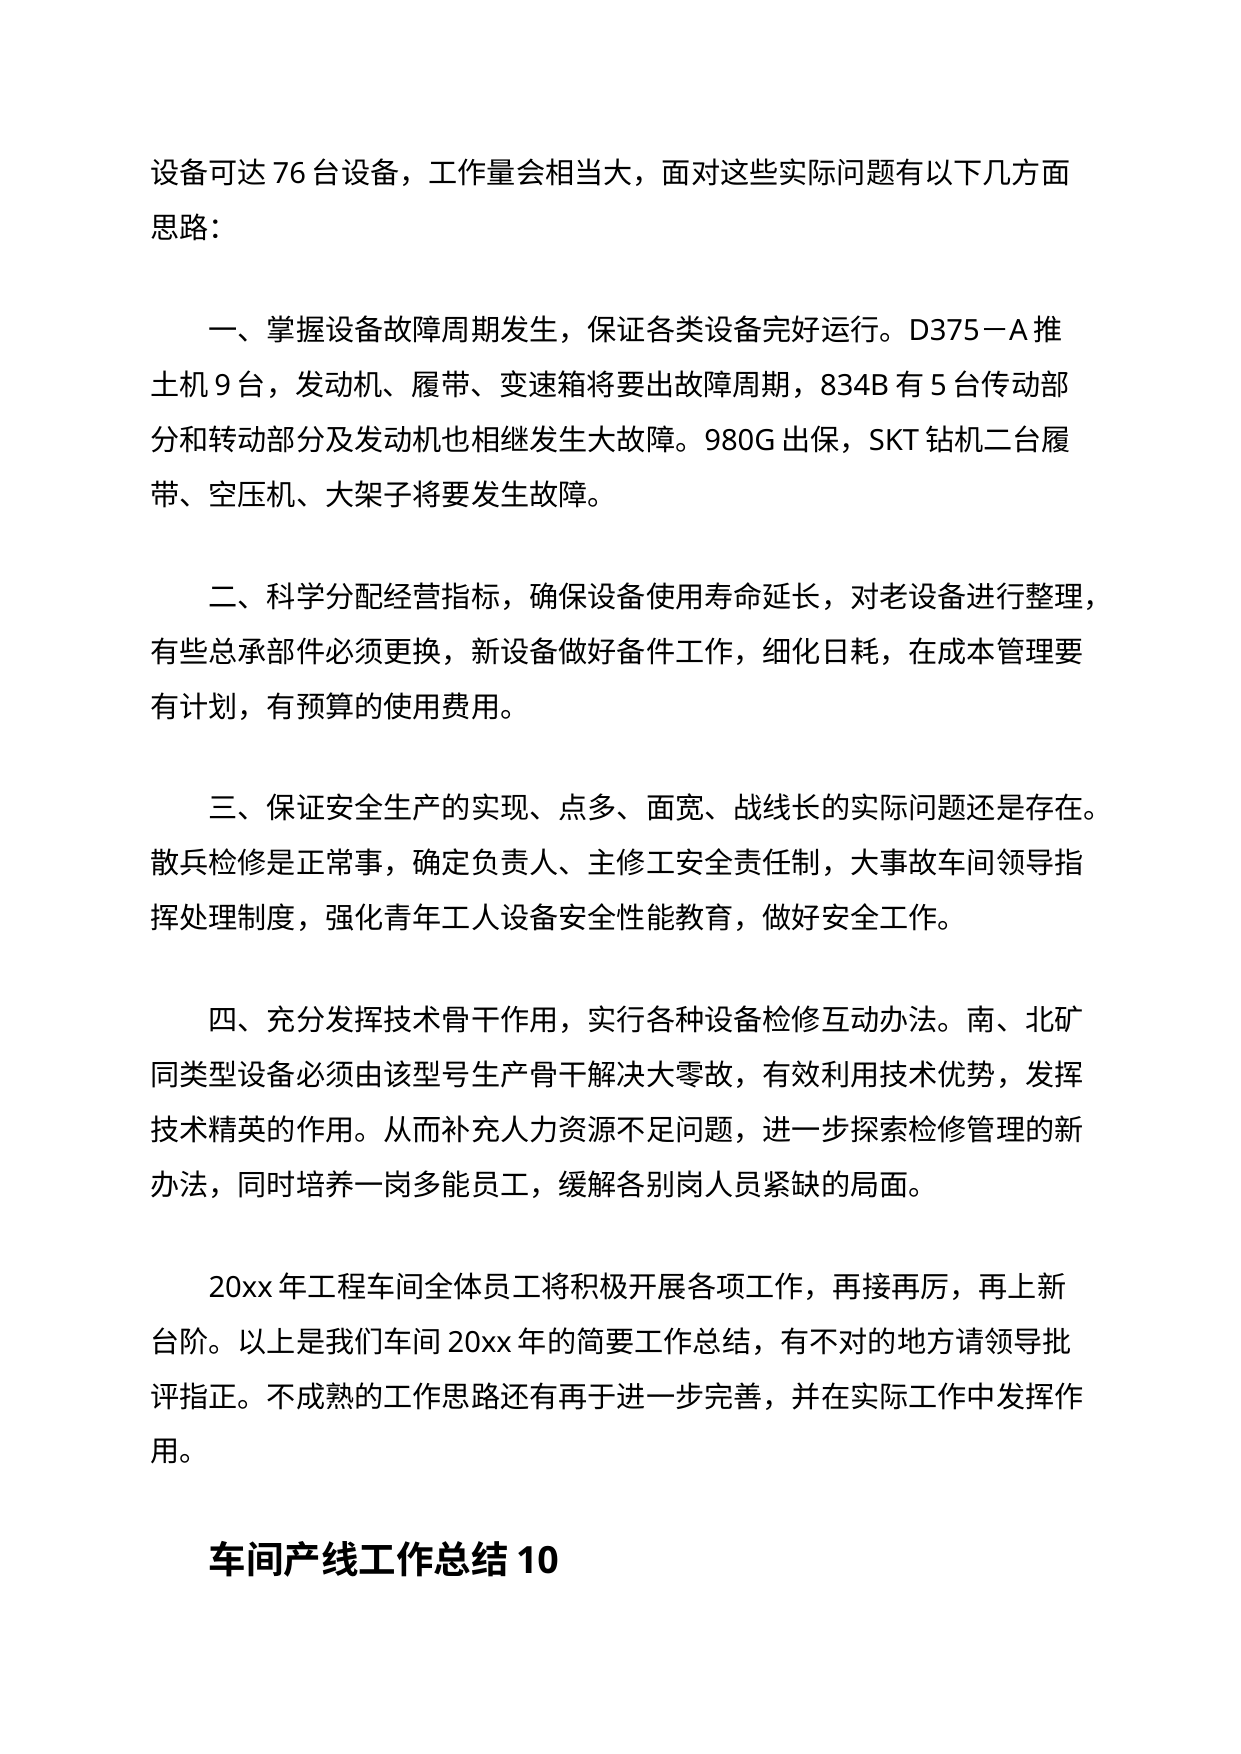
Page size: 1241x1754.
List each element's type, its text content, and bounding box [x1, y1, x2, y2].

text 三、保证安全生产的实现、点多、面宽、战线长的实际问题还是存在。散兵检修是正常事，确定负责人、主修工安全责任制，大事故车间领导指挥处理制度，强化青年工人设备安全性能教育，做好安全工作。 [150, 785, 1090, 937]
text 20xx年工程车间全体员工将积极开展各项工作，再接再厉，再上新台阶。以上是我们车间20xx年的简要工作总结，有不对的地方请领导批评指正。不成熟的工作思路还有再于进一步完善，并在实际工作中发挥作用。 [150, 1263, 1090, 1470]
text 车间产线工作总结10 [150, 1530, 1090, 1584]
text 一、掌握设备故障周期发生，保证各类设备完好运行。D375－A推土机9台，发动机、履带、变速箱将要出故障周期，834B有5台传动部分和转动部分及发动机也相继发生大故障。980G出保，SKT钻机二台履带、空压机、大架子将要发生故障。 [150, 307, 1090, 514]
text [150, 150, 1090, 247]
text 二、科学分配经营指标，确保设备使用寿命延长，对老设备进行整理，有些总承部件必须更换，新设备做好备件工作，细化日耗，在成本管理要有计划，有预算的使用费用。 [150, 573, 1090, 726]
text 四、充分发挥技术骨干作用，实行各种设备检修互动办法。南、北矿同类型设备必须由该型号生产骨干解决大零故，有效利用技术优势，发挥技术精英的作用。从而补充人力资源不足问题，进一步探索检修管理的新办法，同时培养一岗多能员工，缓解各别岗人员紧缺的局面。 [150, 997, 1090, 1204]
